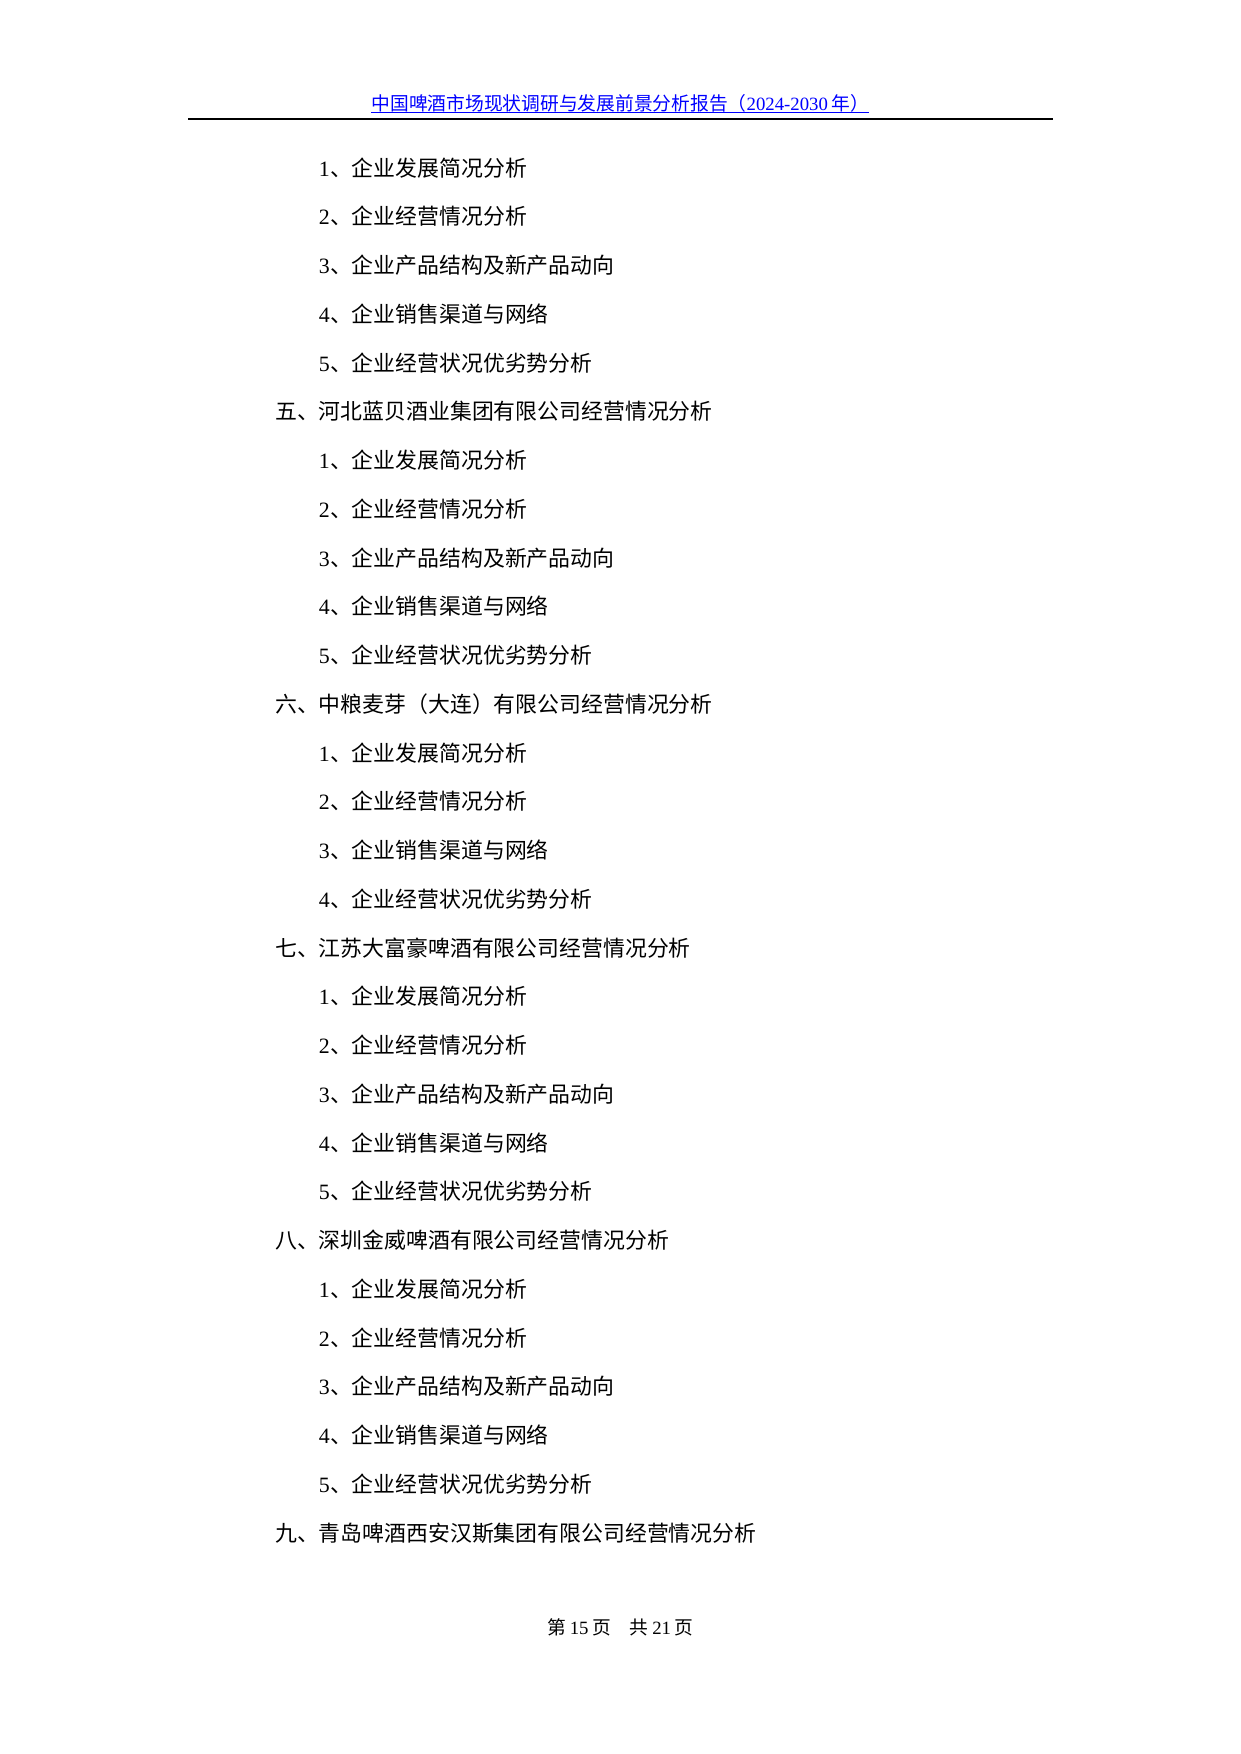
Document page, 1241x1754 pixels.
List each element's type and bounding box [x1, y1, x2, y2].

text [187, 150, 1053, 1548]
